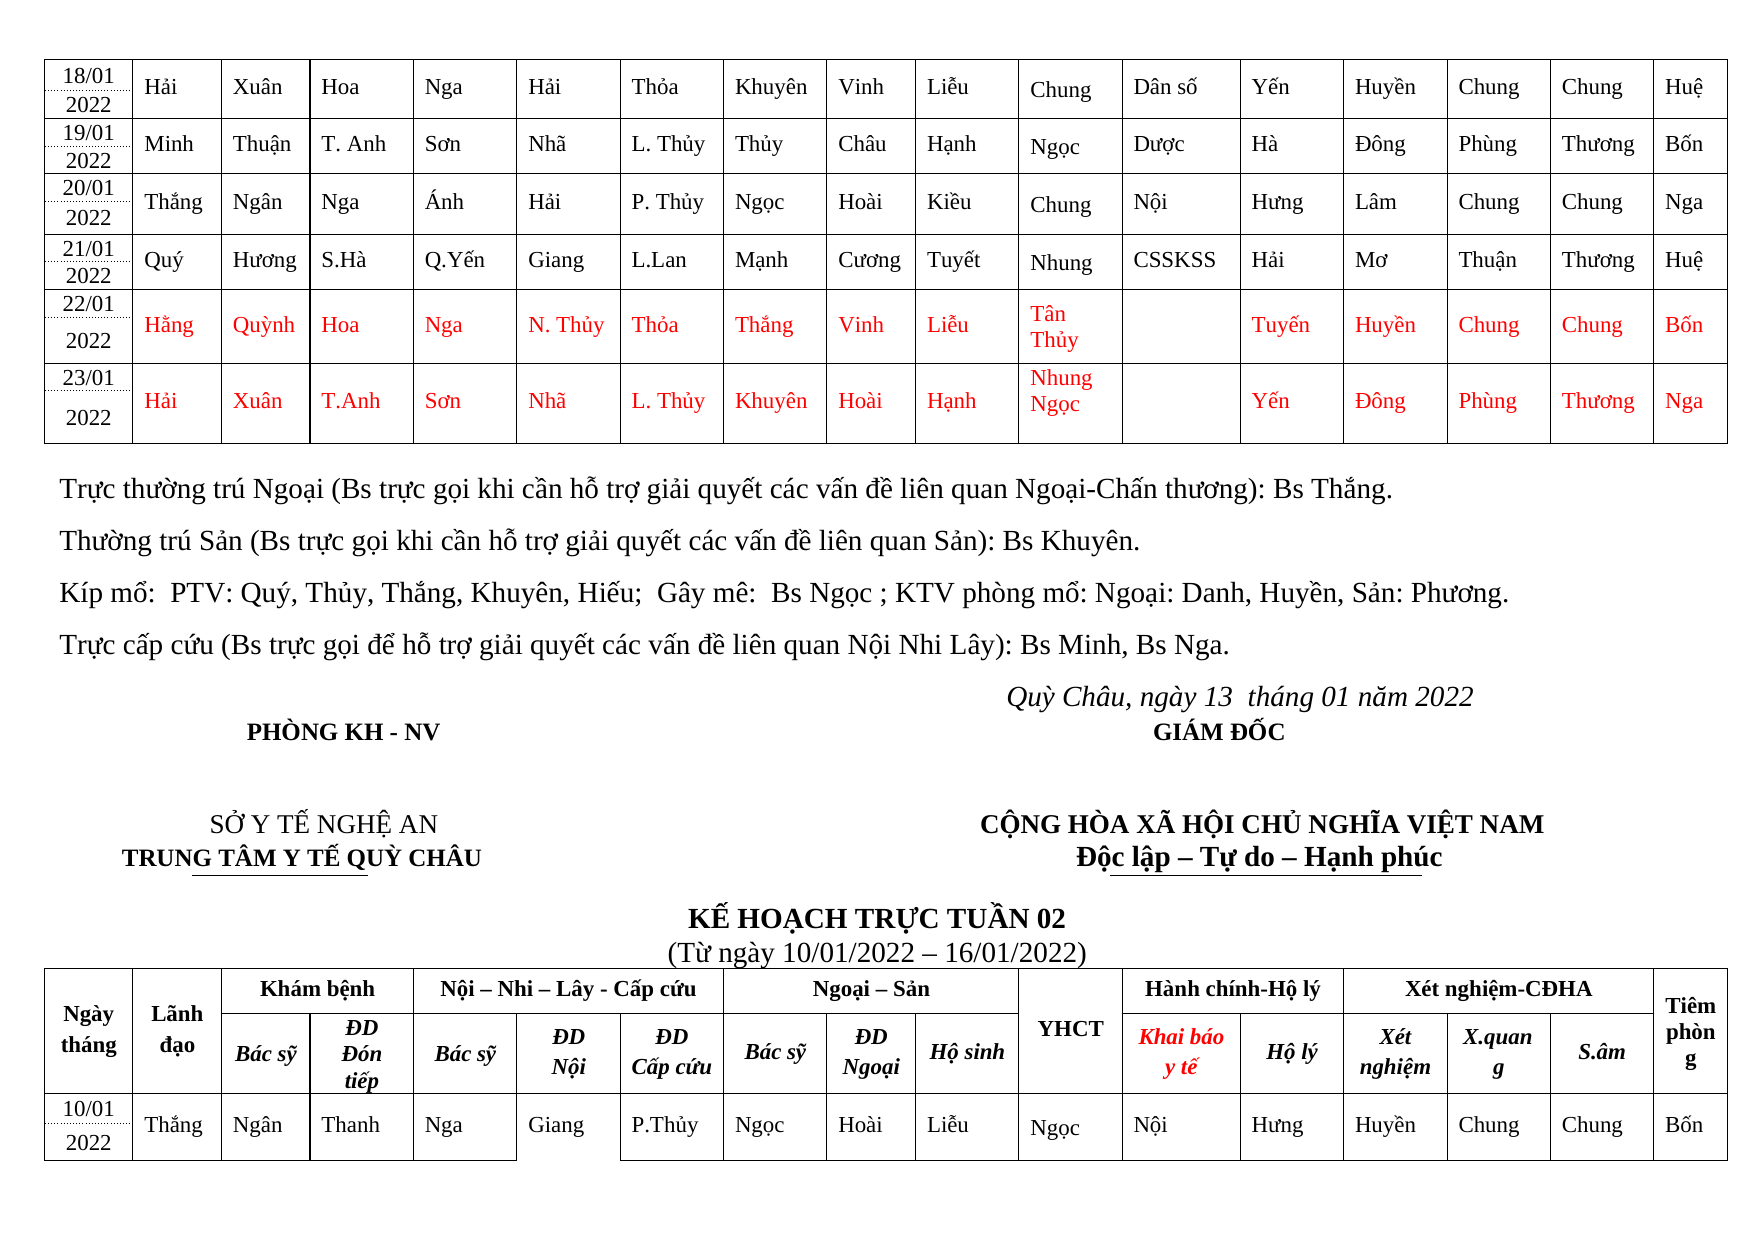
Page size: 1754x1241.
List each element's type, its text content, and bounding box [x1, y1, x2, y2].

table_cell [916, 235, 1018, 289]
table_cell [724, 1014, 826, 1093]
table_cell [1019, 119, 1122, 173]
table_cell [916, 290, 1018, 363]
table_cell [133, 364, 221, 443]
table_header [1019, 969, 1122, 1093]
text Kíp mổ: PTV: Quý, Thủy, Thắng, Khuyên, Hiếu; Gây mê: Bs Ngọc ; KTV phòng mổ: Ngoại: Danh, Huyền, Sản: Phương. [59, 561, 1695, 613]
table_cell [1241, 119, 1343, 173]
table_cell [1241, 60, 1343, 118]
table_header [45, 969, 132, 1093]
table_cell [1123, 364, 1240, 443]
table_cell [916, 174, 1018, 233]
text Trực thường trú Ngoại (Bs trực gọi khi cần hỗ trợ giải quyết các vấn đề liên quan Ngoại-Chấn thương): Bs Thắng. [59, 456, 1695, 508]
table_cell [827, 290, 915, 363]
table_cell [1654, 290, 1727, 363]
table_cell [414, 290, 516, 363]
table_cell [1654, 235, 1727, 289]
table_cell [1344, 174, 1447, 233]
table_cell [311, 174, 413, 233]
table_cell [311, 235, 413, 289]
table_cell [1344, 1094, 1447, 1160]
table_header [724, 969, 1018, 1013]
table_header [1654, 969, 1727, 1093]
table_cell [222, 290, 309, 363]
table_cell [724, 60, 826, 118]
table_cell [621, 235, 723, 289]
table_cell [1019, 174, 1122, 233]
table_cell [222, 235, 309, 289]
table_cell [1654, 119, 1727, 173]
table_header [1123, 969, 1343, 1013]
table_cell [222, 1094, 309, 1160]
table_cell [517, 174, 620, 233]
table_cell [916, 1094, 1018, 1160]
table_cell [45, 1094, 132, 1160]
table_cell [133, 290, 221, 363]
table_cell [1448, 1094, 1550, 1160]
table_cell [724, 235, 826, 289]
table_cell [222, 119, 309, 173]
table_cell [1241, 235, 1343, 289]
text Thường trú Sản (Bs trực gọi khi cần hỗ trợ giải quyết các vấn đề liên quan Sản): Bs Khuyên. [59, 508, 1695, 561]
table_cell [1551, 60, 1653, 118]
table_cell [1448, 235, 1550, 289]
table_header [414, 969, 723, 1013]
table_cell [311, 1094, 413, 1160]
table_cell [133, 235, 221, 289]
text KẾ HOẠCH TRỰC TUẦN 02 [59, 901, 1695, 935]
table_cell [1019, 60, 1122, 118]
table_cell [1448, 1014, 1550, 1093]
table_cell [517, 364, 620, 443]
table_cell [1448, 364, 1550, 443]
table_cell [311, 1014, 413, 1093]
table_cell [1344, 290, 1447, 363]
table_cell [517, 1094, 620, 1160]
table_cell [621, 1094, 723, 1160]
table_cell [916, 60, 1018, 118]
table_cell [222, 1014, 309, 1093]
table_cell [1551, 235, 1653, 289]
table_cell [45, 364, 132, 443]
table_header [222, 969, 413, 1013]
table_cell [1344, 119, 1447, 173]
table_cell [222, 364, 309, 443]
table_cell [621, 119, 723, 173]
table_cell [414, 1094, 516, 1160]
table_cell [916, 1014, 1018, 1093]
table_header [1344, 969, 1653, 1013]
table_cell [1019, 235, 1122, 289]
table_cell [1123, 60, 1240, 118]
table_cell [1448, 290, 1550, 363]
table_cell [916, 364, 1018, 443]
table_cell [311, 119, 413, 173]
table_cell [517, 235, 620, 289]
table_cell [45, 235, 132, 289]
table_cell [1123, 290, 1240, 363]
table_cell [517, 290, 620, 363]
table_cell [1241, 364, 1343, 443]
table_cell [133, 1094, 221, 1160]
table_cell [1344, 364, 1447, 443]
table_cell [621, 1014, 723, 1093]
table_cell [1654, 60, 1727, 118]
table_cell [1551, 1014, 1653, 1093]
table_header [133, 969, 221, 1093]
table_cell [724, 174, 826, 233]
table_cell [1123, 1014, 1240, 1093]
text SỞ Y TẾ NGHỆ AN CỘNG HÒA XÃ HỘI CHỦ NGHĨA VIỆT NAM [59, 808, 1695, 839]
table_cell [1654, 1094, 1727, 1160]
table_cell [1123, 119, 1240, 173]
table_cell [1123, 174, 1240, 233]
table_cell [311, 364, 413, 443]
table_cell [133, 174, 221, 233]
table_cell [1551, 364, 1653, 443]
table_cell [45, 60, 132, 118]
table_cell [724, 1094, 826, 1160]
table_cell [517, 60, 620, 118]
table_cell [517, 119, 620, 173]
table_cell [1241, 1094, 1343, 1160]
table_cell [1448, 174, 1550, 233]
text TRUNG TÂM Y TẾ QUỲ CHÂU Độc lập – Tự do – Hạnh phúc [59, 839, 1695, 872]
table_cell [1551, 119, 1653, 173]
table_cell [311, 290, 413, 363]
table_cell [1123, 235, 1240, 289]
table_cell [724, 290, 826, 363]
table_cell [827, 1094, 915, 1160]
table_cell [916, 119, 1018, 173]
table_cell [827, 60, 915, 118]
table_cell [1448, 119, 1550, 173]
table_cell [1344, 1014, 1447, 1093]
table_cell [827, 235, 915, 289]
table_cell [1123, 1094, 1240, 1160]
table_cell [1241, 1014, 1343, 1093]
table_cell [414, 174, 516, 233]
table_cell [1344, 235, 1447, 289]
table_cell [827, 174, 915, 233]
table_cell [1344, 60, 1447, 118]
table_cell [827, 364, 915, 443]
text (Từ ngày 10/01/2022 – 16/01/2022) [59, 935, 1695, 968]
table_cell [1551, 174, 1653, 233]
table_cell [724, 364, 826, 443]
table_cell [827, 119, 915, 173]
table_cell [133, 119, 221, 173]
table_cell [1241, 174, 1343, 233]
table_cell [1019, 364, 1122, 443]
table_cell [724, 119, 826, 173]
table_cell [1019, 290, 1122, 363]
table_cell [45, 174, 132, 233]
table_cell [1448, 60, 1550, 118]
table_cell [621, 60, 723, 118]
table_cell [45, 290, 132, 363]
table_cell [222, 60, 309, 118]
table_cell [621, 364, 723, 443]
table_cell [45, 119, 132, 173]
text PHÒNG KH - NV GIÁM ĐỐC [59, 717, 1695, 746]
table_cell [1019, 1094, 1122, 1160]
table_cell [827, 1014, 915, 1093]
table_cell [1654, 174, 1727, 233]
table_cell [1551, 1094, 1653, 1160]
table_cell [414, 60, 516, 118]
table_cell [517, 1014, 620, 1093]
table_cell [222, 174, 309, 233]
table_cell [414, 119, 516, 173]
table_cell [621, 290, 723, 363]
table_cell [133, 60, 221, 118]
text Trực cấp cứu (Bs trực gọi để hỗ trợ giải quyết các vấn đề liên quan Nội Nhi Lây): Bs Minh, Bs Nga. Quỳ Châu, ngày 13 tháng 01 năm 2022 [59, 613, 1695, 717]
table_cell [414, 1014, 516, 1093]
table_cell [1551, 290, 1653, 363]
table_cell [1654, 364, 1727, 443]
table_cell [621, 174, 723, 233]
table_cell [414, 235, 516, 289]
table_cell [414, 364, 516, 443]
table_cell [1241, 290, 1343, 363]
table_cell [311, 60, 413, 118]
